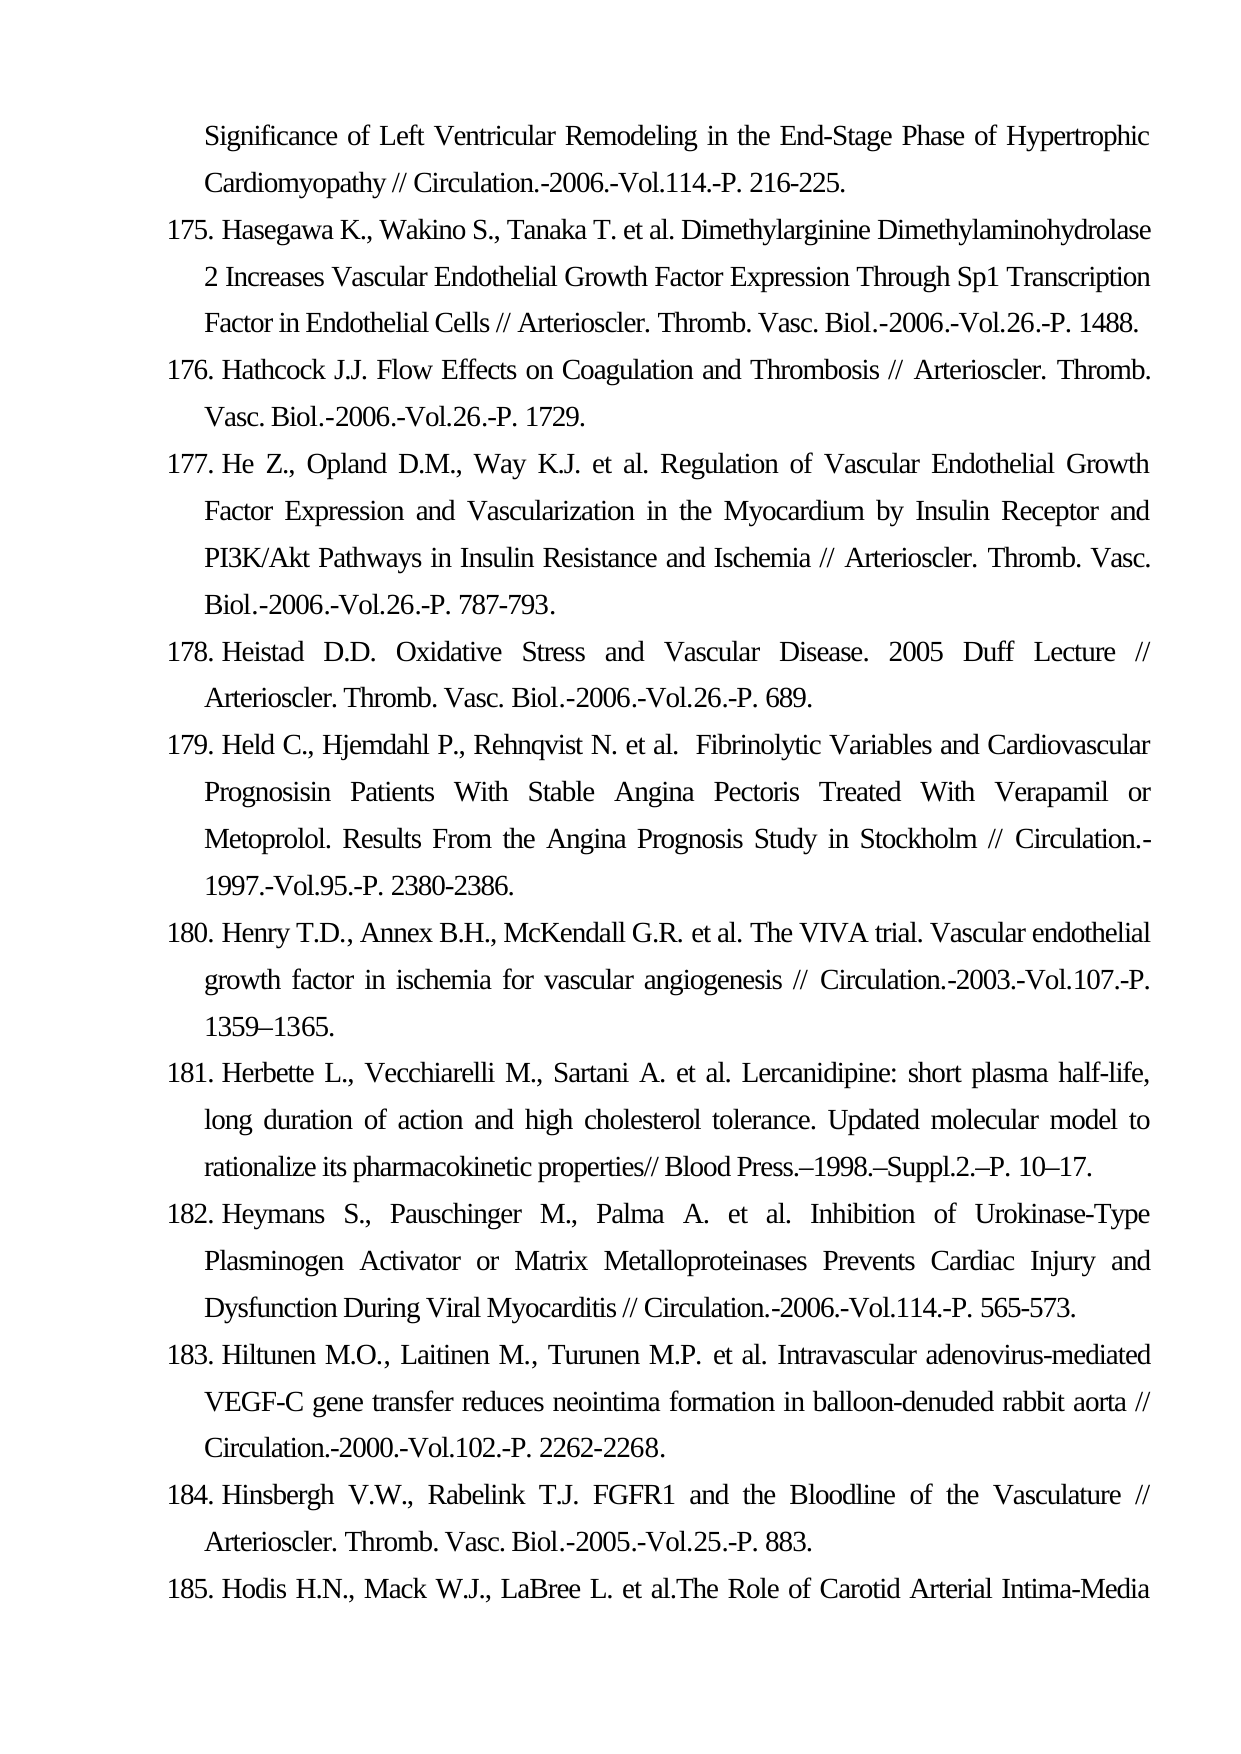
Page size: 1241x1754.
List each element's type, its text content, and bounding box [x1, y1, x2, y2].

list Held C., Hjemdahl P., Rehnqvist N. et al. Fibrinolytic Variables and Cardiovascular Prognosisin Patients With Stable Angina Pectoris Treated With Verapamil or Metoprolol. Results From the Angina Prognosis Study in Stockholm // Circulation.-1997.-Vol.95.-P. 2380-2386. [166, 727, 1152, 902]
list He Z., Opland D.M., Way K.J. et al. Regulation of Vascular Endothelial Growth Factor Expression and Vascularization in the Myocardium by Insulin Receptor and PI3K/Akt Pathways in Insulin Resistance and Ischemia // Arterioscler. Thromb. Vasc. Biol.-2006.-Vol.26.-P. 787-793. [166, 446, 1152, 620]
list Hinsbergh V.W., Rabelink T.J. FGFR1 and the Bloodline of the Vasculature // Arterioscler. Thromb. Vasc. Biol.-2005.-Vol.25.-P. 883. [166, 1477, 1152, 1558]
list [166, 118, 1152, 198]
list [166, 1571, 1152, 1605]
list Heymans S., Pauschinger M., Palma A. et al. Inhibition of Urokinase-Type Plasminogen Activator or Matrix Metalloproteinases Prevents Cardiac Injury and Dysfunction During Viral Myocarditis // Circulation.-2006.-Vol.114.-P. 565-573. [166, 1196, 1152, 1323]
list Hiltunen M.O., Laitinen M., Turunen M.P. et al. Intravascular adenovirus-mediated VEGF-C gene transfer reduces neointima formation in balloon-denuded rabbit aorta // Circulation.-2000.-Vol.102.-P. 2262-2268. [166, 1337, 1152, 1464]
list Herbette L., Vecchiarelli M., Sartani A. et al. Lercanidipine: short plasma half-life, long duration of action and high cholesterol tolerance. Updated molecular model to rationalize its pharmacokinetic properties// Blood Press.–1998.–Suppl.2.–P. 10–17. [166, 1056, 1152, 1183]
list Heistad D.D. Oxidative Stress and Vascular Disease. 2005 Duff Lecture // Arterioscler. Thromb. Vasc. Biol.-2006.-Vol.26.-P. 689. [166, 634, 1152, 714]
list Hathcock J.J. Flow Effects on Coagulation and Thrombosis // Arterioscler. Thromb. Vasc. Biol.-2006.-Vol.26.-P. 1729. [166, 352, 1152, 433]
list Hasegawa K., Wakino S., Tanaka T. et al. Dimethylarginine Dimethylaminohydrolase 2 Increases Vascular Endothelial Growth Factor Expression Through Sp1 Transcription Factor in Endothelial Cells // Arterioscler. Thromb. Vasc. Biol.-2006.-Vol.26.-P. 1488. [166, 212, 1152, 339]
list Henry T.D., Annex B.H., McKendall G.R. et al. The VIVA trial. Vascular endothelial growth factor in ischemia for vascular angiogenesis // Circulation.-2003.-Vol.107.-P. 1359–1365. [166, 915, 1152, 1042]
